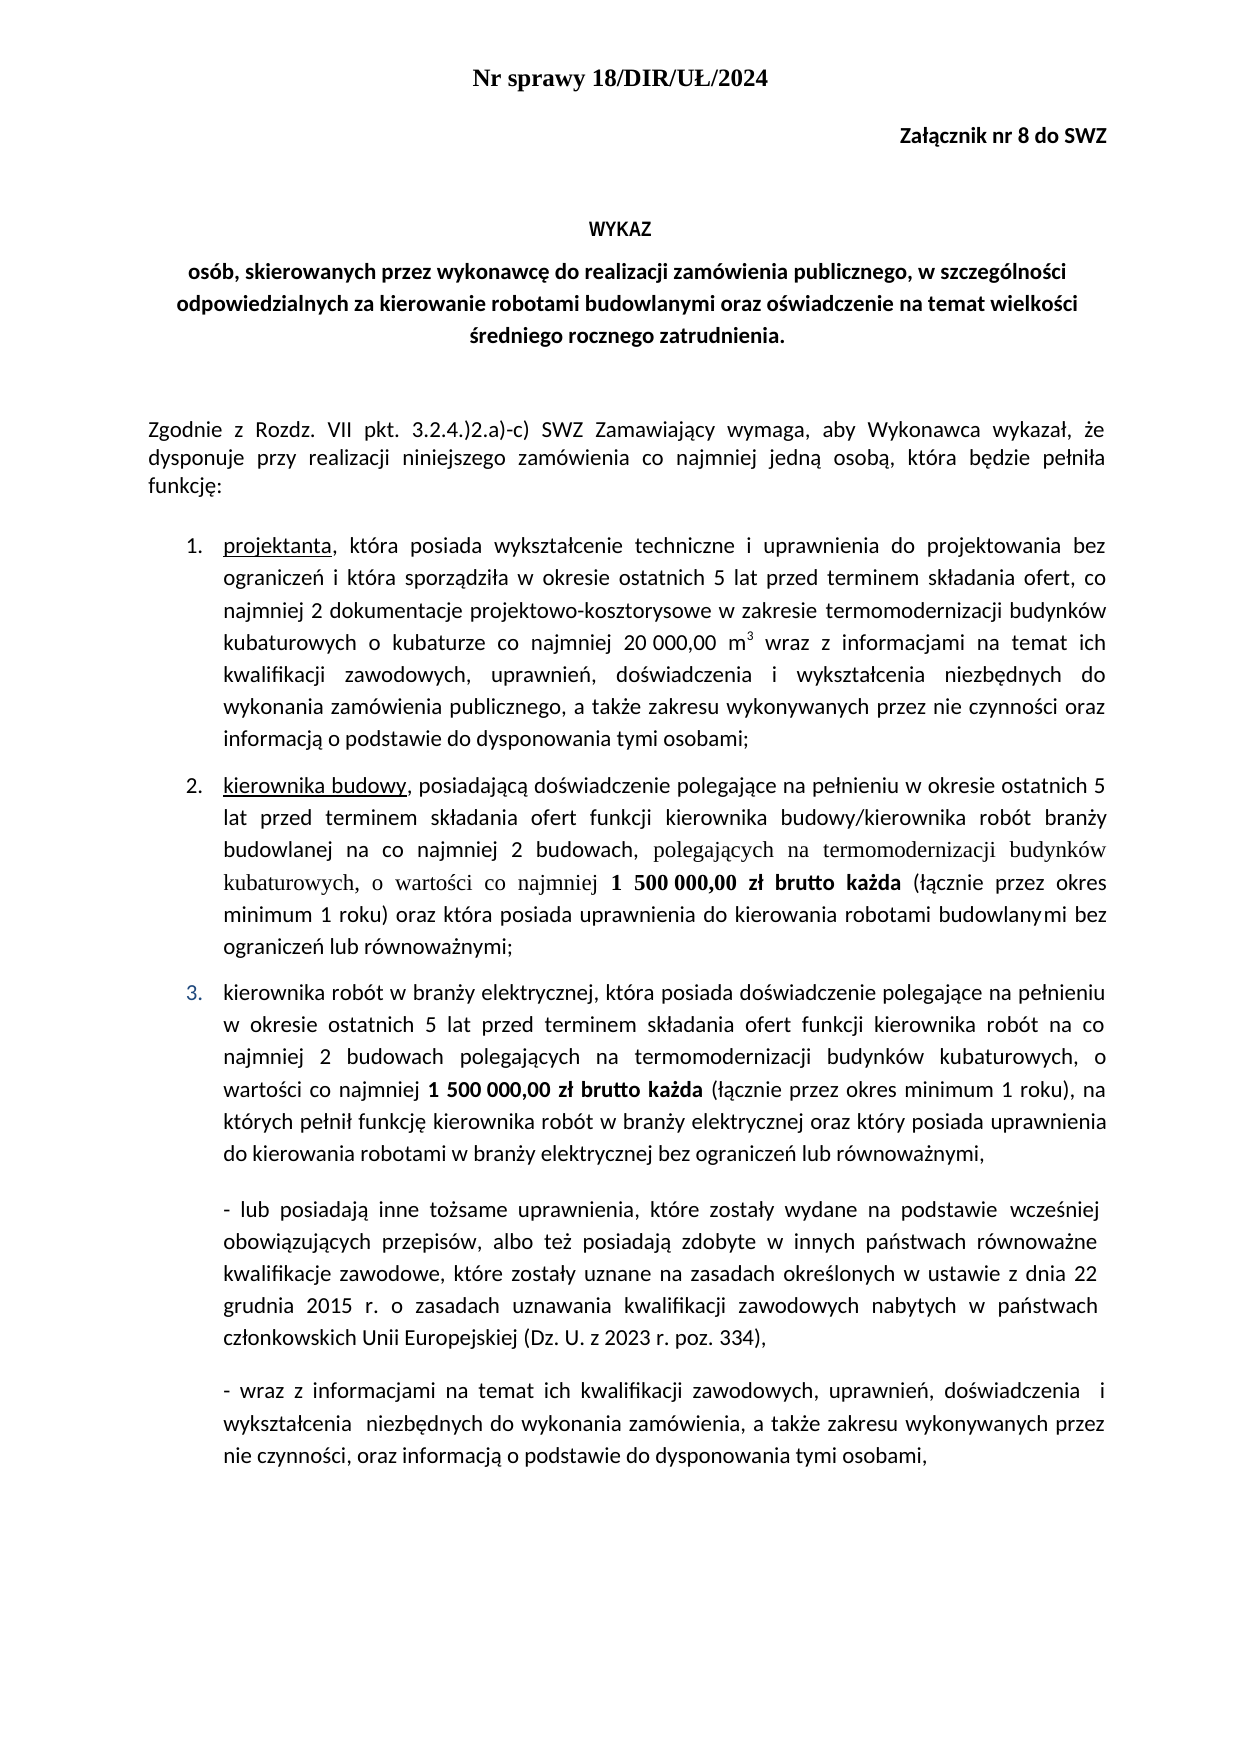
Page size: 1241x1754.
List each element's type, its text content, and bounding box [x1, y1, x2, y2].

text Zgodnie z Rozdz. VII pkt. 3.2.4.)2.a)-c) SWZ Zamawiający wymaga, aby Wykonawca wykazał, że dysponuje przy realizacji niniejszego zamówienia co najmniej jedną osobą, która będzie pełniła funkcję: [148, 415, 1107, 499]
text WYKAZ [133, 217, 1107, 241]
list - lub posiadają inne tożsame uprawnienia, które zostały wydane na podstawie wcześniej obowiązujących przepisów, albo też posiadają zdobyte w innych państwach równoważne kwalifikacje zawodowe, które zostały uznane na zasadach określonych w ustawie z dnia 22 grudnia 2015 r. o zasadach uznawania kwalifikacji zawodowych nabytych w państwach członkowskich Unii Europejskiej (Dz. U. z 2023 r. poz. 334), [223, 1195, 1099, 1352]
text osób, skierowanych przez wykonawcę do realizacji zamówienia publicznego, w szczególności odpowiedzialnych za kierowanie robotami budowlanymi oraz oświadczenie na temat wielkości średniego rocznego zatrudnienia. [148, 257, 1107, 349]
list kierownika budowy, posiadającą doświadczenie polegające na pełnieniu w okresie ostatnich 5 lat przed terminem składania ofert funkcji kierownika budowy/kierownika robót branży budowlanej na co najmniej 2 budowach, polegających na termomodernizacji budynków kubaturowych, o wartości co najmniej 1 500 000,00 zł brutto każda (łącznie przez okres minimum 1 roku) oraz która posiada uprawnienia do kierowania robotami budowlanymi bez ograniczeń lub równoważnymi; [186, 771, 1107, 960]
list - wraz z informacjami na temat ich kwalifikacji zawodowych, uprawnień, doświadczenia i wykształcenia niezbędnych do wykonania zamówienia, a także zakresu wykonywanych przez nie czynności, oraz informacją o podstawie do dysponowania tymi osobami, [223, 1377, 1107, 1469]
list projektanta, która posiada wykształcenie techniczne i uprawnienia do projektowania bez ograniczeń i która sporządziła w okresie ostatnich 5 lat przed terminem składania ofert, co najmniej 2 dokumentacje projektowo-kosztorysowe w zakresie termomodernizacji budynków kubaturowych o kubaturze co najmniej 20 000,00 m3 wraz z informacjami na temat ich kwalifikacji zawodowych, uprawnień, doświadczenia i wykształcenia niezbędnych do wykonania zamówienia publicznego, a także zakresu wykonywanych przez nie czynności oraz informacją o podstawie do dysponowania tymi osobami; [186, 531, 1107, 752]
subtitle Załącznik nr 8 do SWZ [133, 121, 1107, 149]
list kierownika robót w branży elektrycznej, która posiada doświadczenie polegające na pełnieniu w okresie ostatnich 5 lat przed terminem składania ofert funkcji kierownika robót na co najmniej 2 budowach polegających na termomodernizacji budynków kubaturowych, o wartości co najmniej 1 500 000,00 zł brutto każda (łącznie przez okres minimum 1 roku), na których pełnił funkcję kierownika robót w branży elektrycznej oraz który posiada uprawnienia do kierowania robotami w branży elektrycznej bez ograniczeń lub równoważnymi, [186, 978, 1107, 1167]
